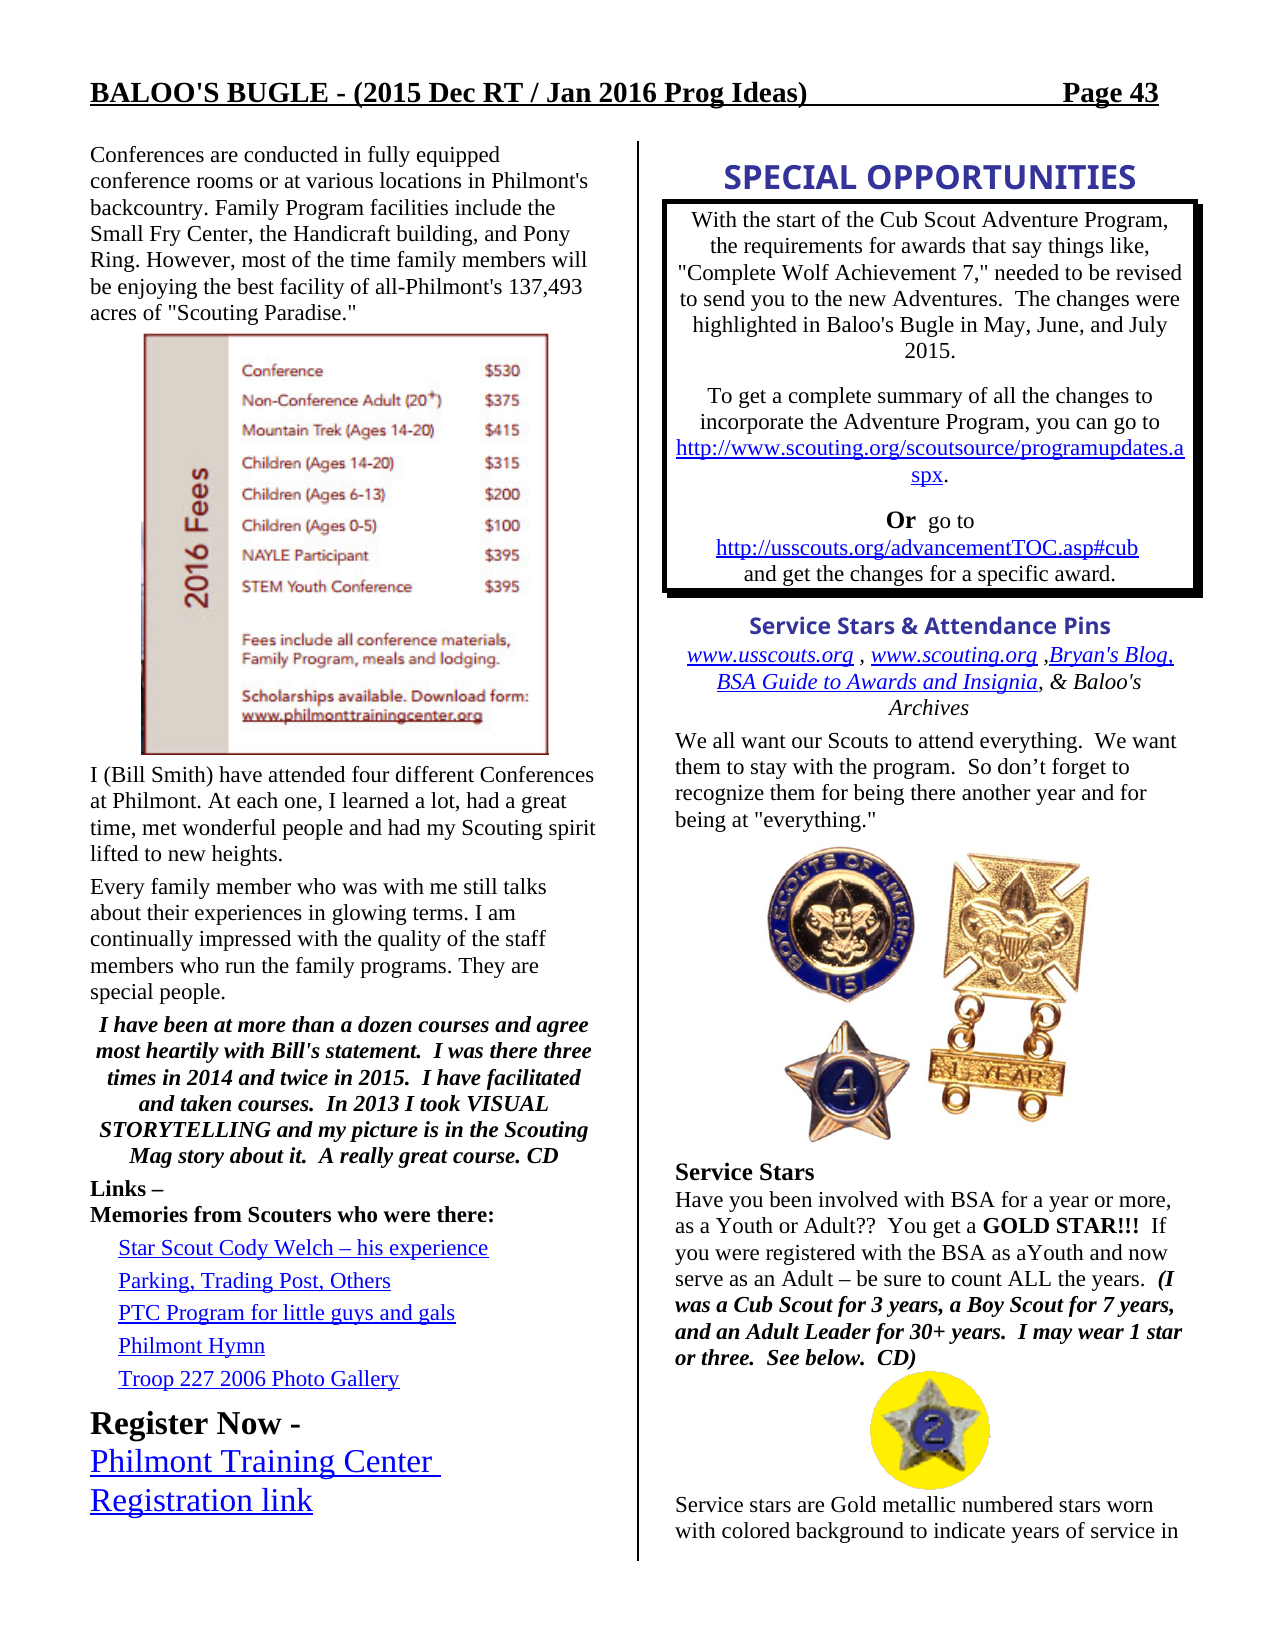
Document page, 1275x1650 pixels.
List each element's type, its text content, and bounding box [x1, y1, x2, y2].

text Register Now - Philmont Training Center Registration link [90, 1403, 600, 1518]
picture [141, 331, 549, 755]
text Or go to http://usscouts.org/advancementTOC.asp#cub and get the changes for a specific award. [667, 498, 1193, 588]
text Service Stars [675, 1157, 1185, 1186]
text Philmont Hymn [118, 1332, 600, 1358]
text Links – Memories from Scouters who were there: [90, 1175, 600, 1228]
text www.usscouts.org , www.scouting.org ,Bryan's Blog, BSA Guide to Awards and Insignia, & Baloo's Archives [675, 641, 1185, 721]
text I have been at more than a dozen courses and agree most heartily with Bill's statement. I was there three times in 2014 and twice in 2015. I have facilitated and taken courses. In 2013 I took VISUAL STORYTELLING and my picture is in the Scouting Mag story about it. A really great course. CD [90, 1011, 600, 1169]
text SPECIAL OPPORTUNITIES [675, 154, 1185, 199]
text Have you been involved with BSA for a year or more, as a Youth or Adult?? You get a GOLD STAR!!! If you were registered with the BSA as aYouth and now serve as an Adult – be sure to count ALL the years. (I was a Cub Scout for 3 years, a Boy Scout for 7 years, and an Adult Leader for 30+ years. I may wear 1 star or three. See below. CD) [675, 1186, 1185, 1370]
text Star Scout Cody Welch – his experience [118, 1234, 600, 1261]
text To get a complete summary of all the changes to incorporate the Adventure Program, you can go to http://www.scouting.org/scoutsource/programupdates.aspx. [667, 375, 1193, 494]
picture [762, 844, 1098, 1145]
text With the start of the Cub Scout Adventure Program, the requirements for awards that say things like, "Complete Wolf Achievement 7," needed to be revised to send you to the new Adventures. The changes were highlighted in Baloo's Bugle in May, June, and July 2015. [667, 204, 1193, 371]
text Parking, Trading Post, Others [118, 1267, 600, 1293]
picture [869, 1370, 991, 1491]
text We all want our Scouts to attend everything. We want them to stay with the program. So don’t forget to recognize them for being there another year and for being at "everything." [675, 727, 1185, 832]
text PTC Program for little guys and gals [118, 1299, 600, 1326]
text I (Bill Smith) have attended four different Conferences at Philmont. At each one, I learned a lot, had a great time, met wonderful people and had my Scouting spirit lifted to new heights. [90, 761, 600, 867]
text Service Stars & Attendance Pins [675, 610, 1185, 641]
text Troop 227 2006 Photo Gallery [118, 1364, 600, 1391]
text Conferences are conducted in fully equipped conference rooms or at various locations in Philmont's backcountry. Family Program facilities include the Small Fry Center, the Handicraft building, and Pony Ring. However, most of the time family members will be enjoying the best facility of all-Philmont's 137,493 acres of "Scouting Paradise." [90, 141, 600, 326]
text Every family member who was with me still talks about their experiences in glowing terms. I am continually impressed with the quality of the staff members who run the family programs. They are special people. [90, 873, 600, 1004]
